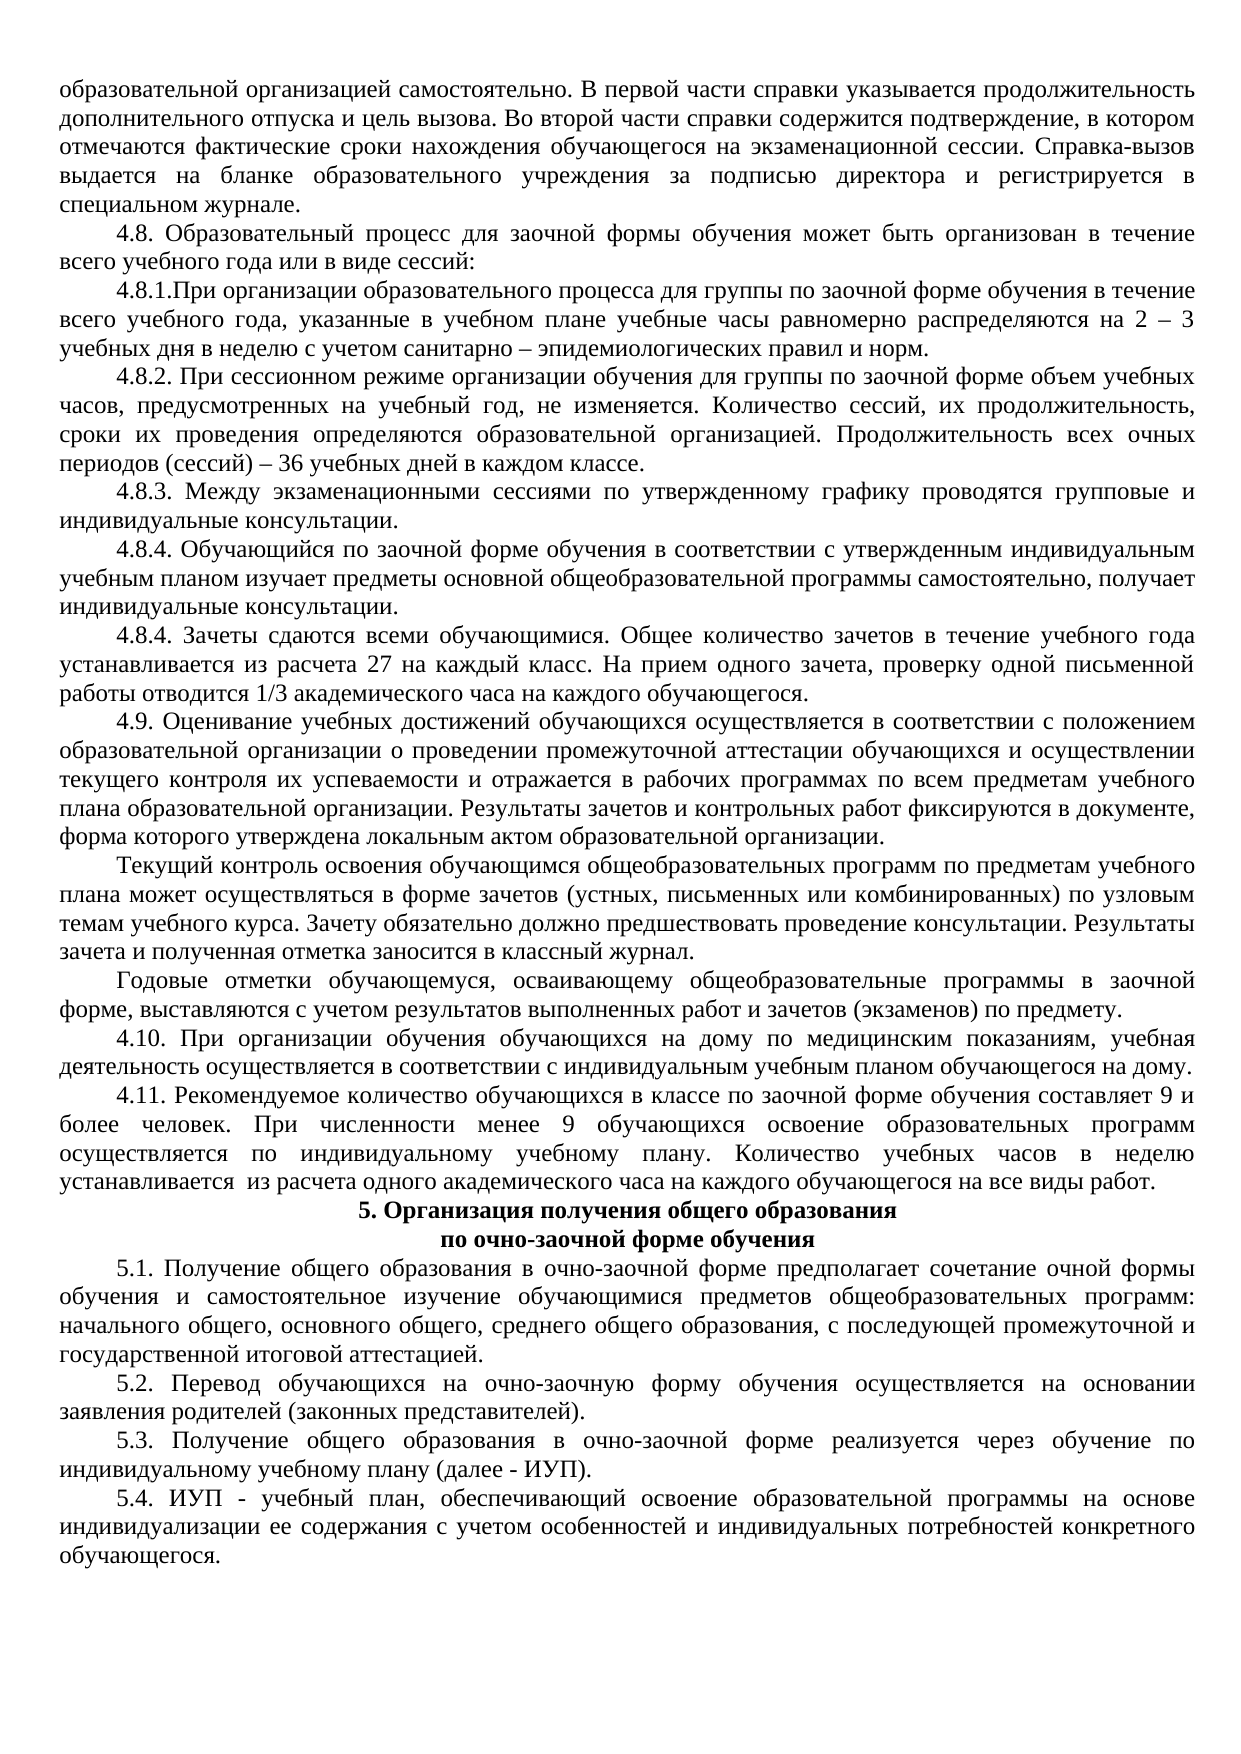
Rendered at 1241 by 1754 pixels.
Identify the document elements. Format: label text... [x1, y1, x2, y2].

text 4.10. При организации обучения обучающихся на дому по медицинским показаниям, учебная деятельность осуществляется в соответствии с индивидуальным учебным планом обучающегося на дому. [59, 1023, 1196, 1080]
text 4.8.4. Зачеты сдаются всеми обучающимися. Общее количество зачетов в течение учебного года устанавливается из расчета 27 на каждый класс. На прием одного зачета, проверку одной письменной работы отводится 1/3 академического часа на каждого обучающегося. [59, 620, 1196, 706]
text 4.8.2. При сессионном режиме организации обучения для группы по заочной форме объем учебных часов, предусмотренных на учебный год, не изменяется. Количество сессий, их продолжительность, сроки их проведения определяются образовательной организацией. Продолжительность всех очных периодов (сессий) – 36 учебных дней в каждом классе. [59, 361, 1196, 476]
text 5. Организация получения общего образования [59, 1195, 1196, 1224]
text 5.4. ИУП - учебный план, обеспечивающий освоение образовательной программы на основе индивидуализации ее содержания с учетом особенностей и индивидуальных потребностей конкретного обучающегося. [59, 1483, 1196, 1569]
text 4.8. Образовательный процесс для заочной формы обучения может быть организован в течение всего учебного года или в виде сессий: [59, 218, 1196, 275]
text 4.11. Рекомендуемое количество обучающихся в классе по заочной форме обучения составляет 9 и более человек. При численности менее 9 обучающихся освоение образовательных программ осуществляется по индивидуальному учебному плану. Количество учебных часов в неделю устанавливается из расчета одного академического часа на каждого обучающегося на все виды работ. [59, 1080, 1196, 1195]
text Текущий контроль освоения обучающимся общеобразовательных программ по предметам учебного плана может осуществляться в форме зачетов (устных, письменных или комбинированных) по узловым темам учебного курса. Зачету обязательно должно предшествовать проведение консультации. Результаты зачета и полученная отметка заносится в классный журнал. [59, 850, 1196, 965]
text 5.1. Получение общего образования в очно-заочной форме предполагает сочетание очной формы обучения и самостоятельное изучение обучающимися предметов общеобразовательных программ: начального общего, основного общего, среднего общего образования, с последующей промежуточной и государственной итоговой аттестацией. [59, 1253, 1196, 1368]
text 4.8.3. Между экзаменационными сессиями по утвержденному графику проводятся групповые и индивидуальные консультации. [59, 476, 1196, 534]
text 5.3. Получение общего образования в очно-заочной форме реализуется через обучение по индивидуальному учебному плану (далее - ИУП). [59, 1425, 1196, 1483]
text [59, 74, 1196, 218]
text 5.2. Перевод обучающихся на очно-заочную форму обучения осуществляется на основании заявления родителей (законных представителей). [59, 1368, 1196, 1425]
text 4.9. Оценивание учебных достижений обучающихся осуществляется в соответствии с положением образовательной организации о проведении промежуточной аттестации обучающихся и осуществлении текущего контроля их успеваемости и отражается в рабочих программах по всем предметам учебного плана образовательной организации. Результаты зачетов и контрольных работ фиксируются в документе, форма которого утверждена локальным актом образовательной организации. [59, 706, 1196, 850]
text 4.8.1.При организации образовательного процесса для группы по заочной форме обучения в течение всего учебного года, указанные в учебном плане учебные часы равномерно распределяются на 2 – 3 учебных дня в неделю с учетом санитарно – эпидемиологических правил и норм. [59, 275, 1196, 361]
text по очно-заочной форме обучения [59, 1224, 1196, 1253]
text 4.8.4. Обучающийся по заочной форме обучения в соответствии с утвержденным индивидуальным учебным планом изучает предметы основной общеобразовательной программы самостоятельно, получает индивидуальные консультации. [59, 534, 1196, 620]
text Годовые отметки обучающемуся, осваивающему общеобразовательные программы в заочной форме, выставляются с учетом результатов выполненных работ и зачетов (экзаменов) по предмету. [59, 965, 1196, 1023]
